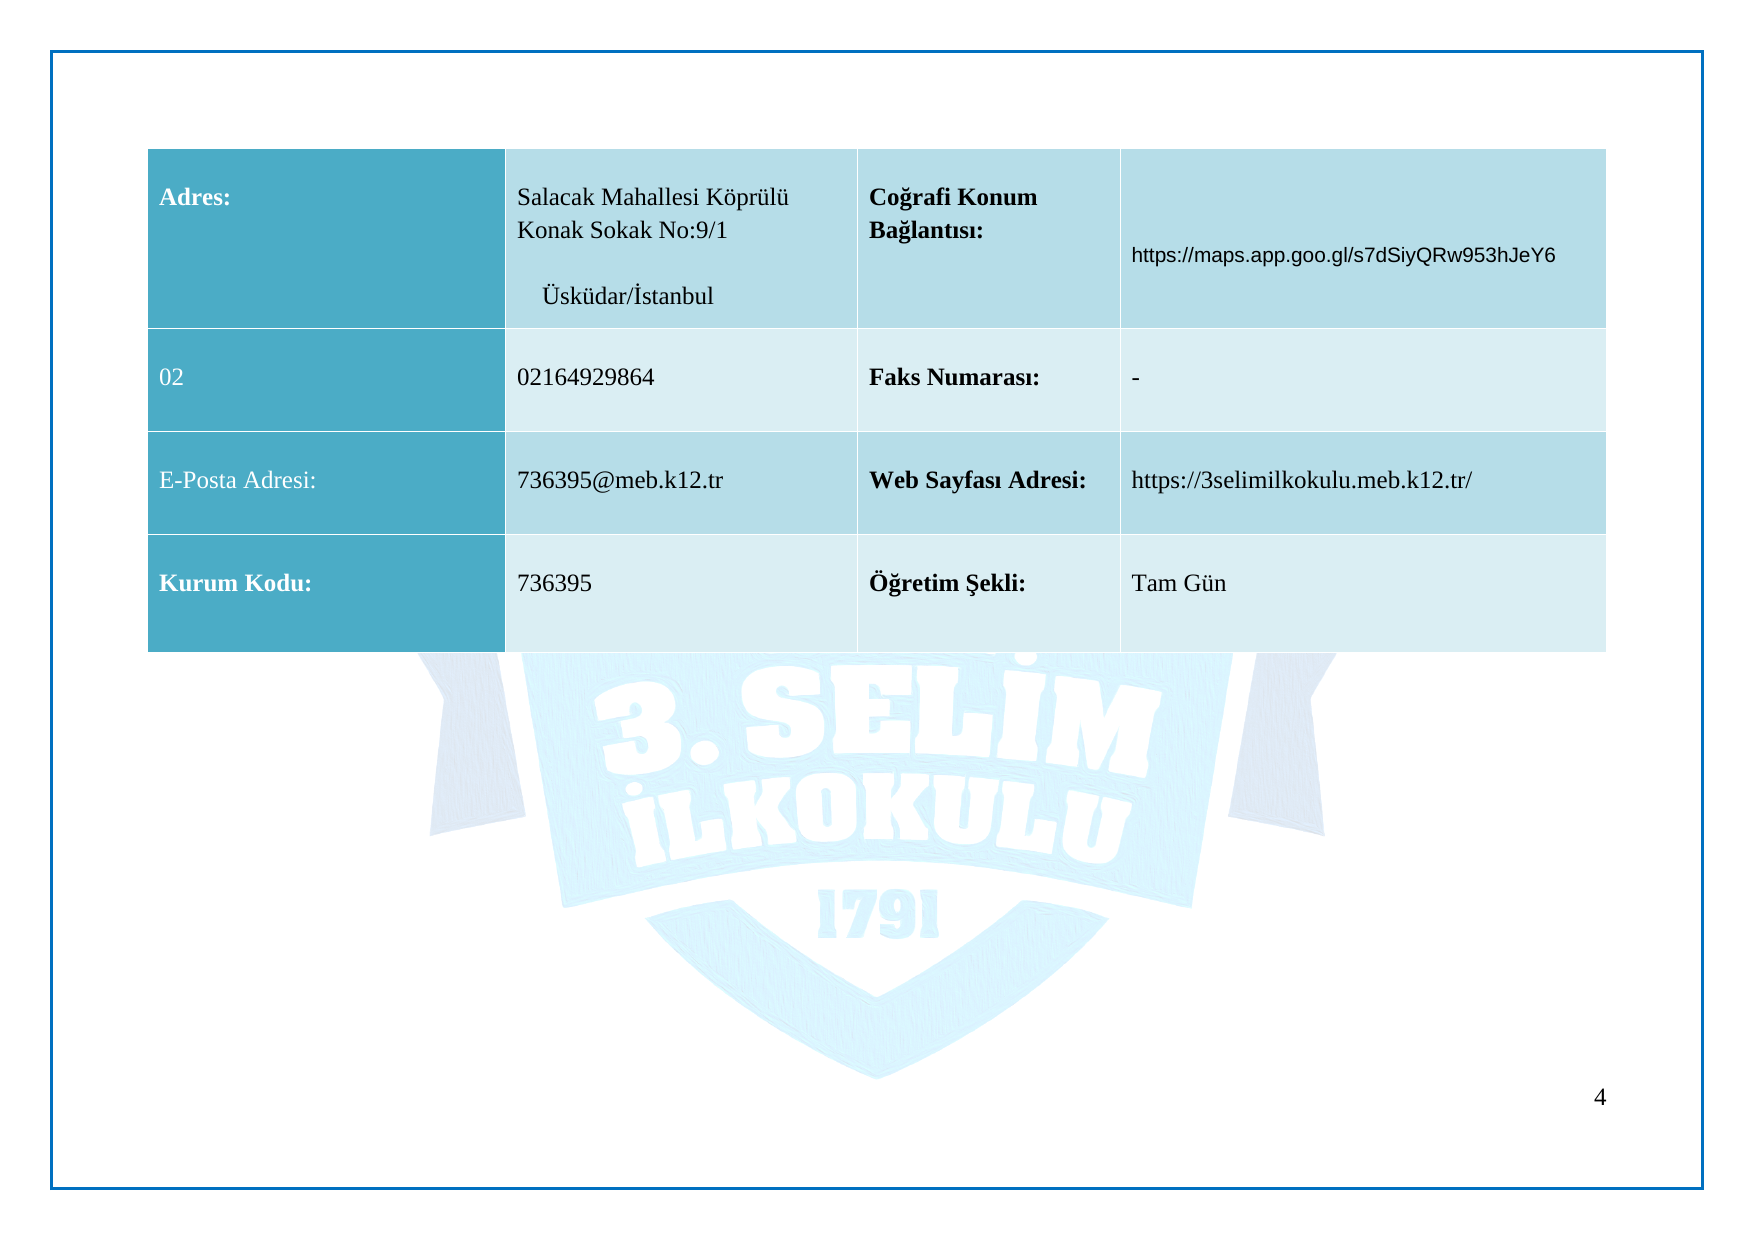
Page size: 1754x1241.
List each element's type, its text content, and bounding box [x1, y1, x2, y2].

table_cell Kurum Kodu: [148, 535, 505, 652]
table_cell Web Sayfası Adresi: [858, 432, 1120, 534]
table_cell Coğrafi Konum Bağlantısı: [858, 149, 1120, 328]
table_cell E-Posta Adresi: [148, 432, 505, 534]
table_cell Öğretim Şekli: [858, 535, 1120, 652]
table_cell 736395 [506, 535, 857, 652]
table_cell Tam Gün [1121, 535, 1606, 652]
table_cell https://3selimilkokulu.meb.k12.tr/ [1121, 432, 1606, 534]
table_cell Adres: [148, 149, 505, 328]
table_cell https://maps.app.goo.gl/s7dSiyQRw953hJeY6 [1121, 149, 1606, 328]
table_cell 02 [148, 329, 505, 431]
table_cell Faks Numarası: [858, 329, 1120, 431]
table_cell Salacak Mahallesi Köprülü Konak Sokak No:9/1 Üsküdar/İstanbul [506, 149, 857, 328]
table_cell 736395@meb.k12.tr [506, 432, 857, 534]
table_cell - [1121, 329, 1606, 431]
table_cell 02164929864 [506, 329, 857, 431]
